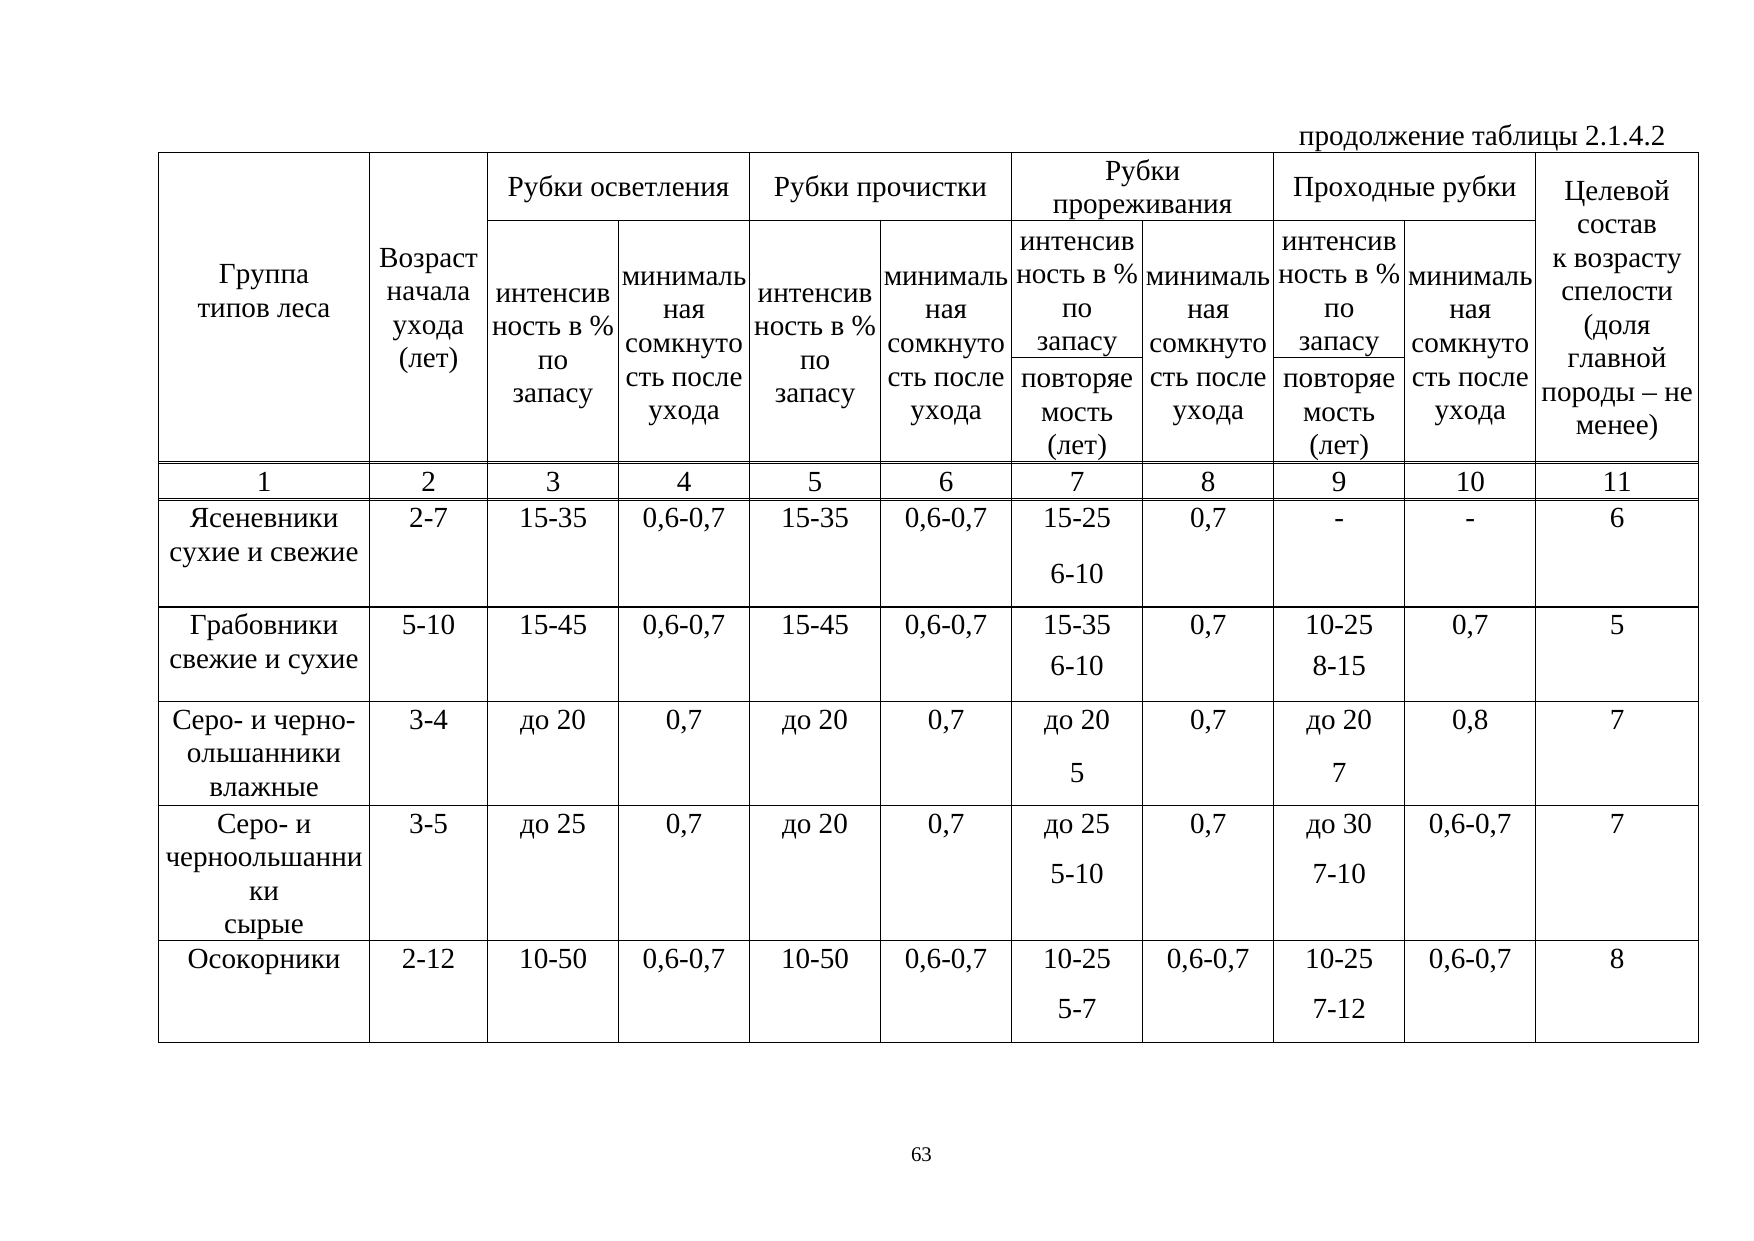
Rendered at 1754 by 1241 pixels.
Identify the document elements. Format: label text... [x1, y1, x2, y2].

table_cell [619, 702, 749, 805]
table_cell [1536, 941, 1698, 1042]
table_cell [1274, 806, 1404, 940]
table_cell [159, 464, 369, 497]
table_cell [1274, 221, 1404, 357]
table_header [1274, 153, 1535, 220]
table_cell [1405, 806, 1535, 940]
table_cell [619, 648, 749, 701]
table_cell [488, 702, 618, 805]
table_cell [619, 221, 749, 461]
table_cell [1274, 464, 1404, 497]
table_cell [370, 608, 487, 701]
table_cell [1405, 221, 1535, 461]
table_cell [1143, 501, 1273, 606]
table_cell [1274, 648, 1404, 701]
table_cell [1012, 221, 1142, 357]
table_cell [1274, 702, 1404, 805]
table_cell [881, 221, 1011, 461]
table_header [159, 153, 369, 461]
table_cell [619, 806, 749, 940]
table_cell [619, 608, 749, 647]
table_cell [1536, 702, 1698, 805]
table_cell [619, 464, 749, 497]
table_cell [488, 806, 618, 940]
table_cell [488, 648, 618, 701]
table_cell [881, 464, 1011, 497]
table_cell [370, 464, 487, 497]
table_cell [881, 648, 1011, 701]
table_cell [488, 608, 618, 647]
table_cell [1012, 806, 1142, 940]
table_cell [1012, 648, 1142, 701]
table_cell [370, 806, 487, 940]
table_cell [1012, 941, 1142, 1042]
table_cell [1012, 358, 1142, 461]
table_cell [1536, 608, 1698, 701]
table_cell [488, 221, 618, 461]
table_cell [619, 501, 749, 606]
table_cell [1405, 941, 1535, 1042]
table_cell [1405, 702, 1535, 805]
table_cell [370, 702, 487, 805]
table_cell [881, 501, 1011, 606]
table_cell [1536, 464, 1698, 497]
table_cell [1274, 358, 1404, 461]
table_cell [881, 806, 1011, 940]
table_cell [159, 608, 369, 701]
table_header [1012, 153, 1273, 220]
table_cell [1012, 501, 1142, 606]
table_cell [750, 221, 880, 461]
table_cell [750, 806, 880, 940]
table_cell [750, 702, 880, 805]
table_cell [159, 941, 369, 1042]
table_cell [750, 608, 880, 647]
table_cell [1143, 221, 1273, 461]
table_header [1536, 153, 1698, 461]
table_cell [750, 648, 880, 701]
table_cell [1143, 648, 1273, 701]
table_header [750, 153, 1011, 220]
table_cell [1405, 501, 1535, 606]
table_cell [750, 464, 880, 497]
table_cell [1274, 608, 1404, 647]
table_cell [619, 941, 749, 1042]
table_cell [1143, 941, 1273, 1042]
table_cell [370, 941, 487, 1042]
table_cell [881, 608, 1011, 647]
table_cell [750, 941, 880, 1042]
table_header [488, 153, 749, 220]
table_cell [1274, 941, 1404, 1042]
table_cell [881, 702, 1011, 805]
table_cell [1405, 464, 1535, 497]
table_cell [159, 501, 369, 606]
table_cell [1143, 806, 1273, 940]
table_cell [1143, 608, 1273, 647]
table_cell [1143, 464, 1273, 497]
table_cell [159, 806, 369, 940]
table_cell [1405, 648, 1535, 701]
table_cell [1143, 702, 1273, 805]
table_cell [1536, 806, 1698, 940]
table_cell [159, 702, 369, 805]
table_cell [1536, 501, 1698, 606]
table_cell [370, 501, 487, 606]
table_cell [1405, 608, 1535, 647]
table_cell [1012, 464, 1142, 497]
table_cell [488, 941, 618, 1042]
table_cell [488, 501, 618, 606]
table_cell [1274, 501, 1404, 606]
text продолжение таблицы 2.1.4.2 [177, 118, 1665, 152]
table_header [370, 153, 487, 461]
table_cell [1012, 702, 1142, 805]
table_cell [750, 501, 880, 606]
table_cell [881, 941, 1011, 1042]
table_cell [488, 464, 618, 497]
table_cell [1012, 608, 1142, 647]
